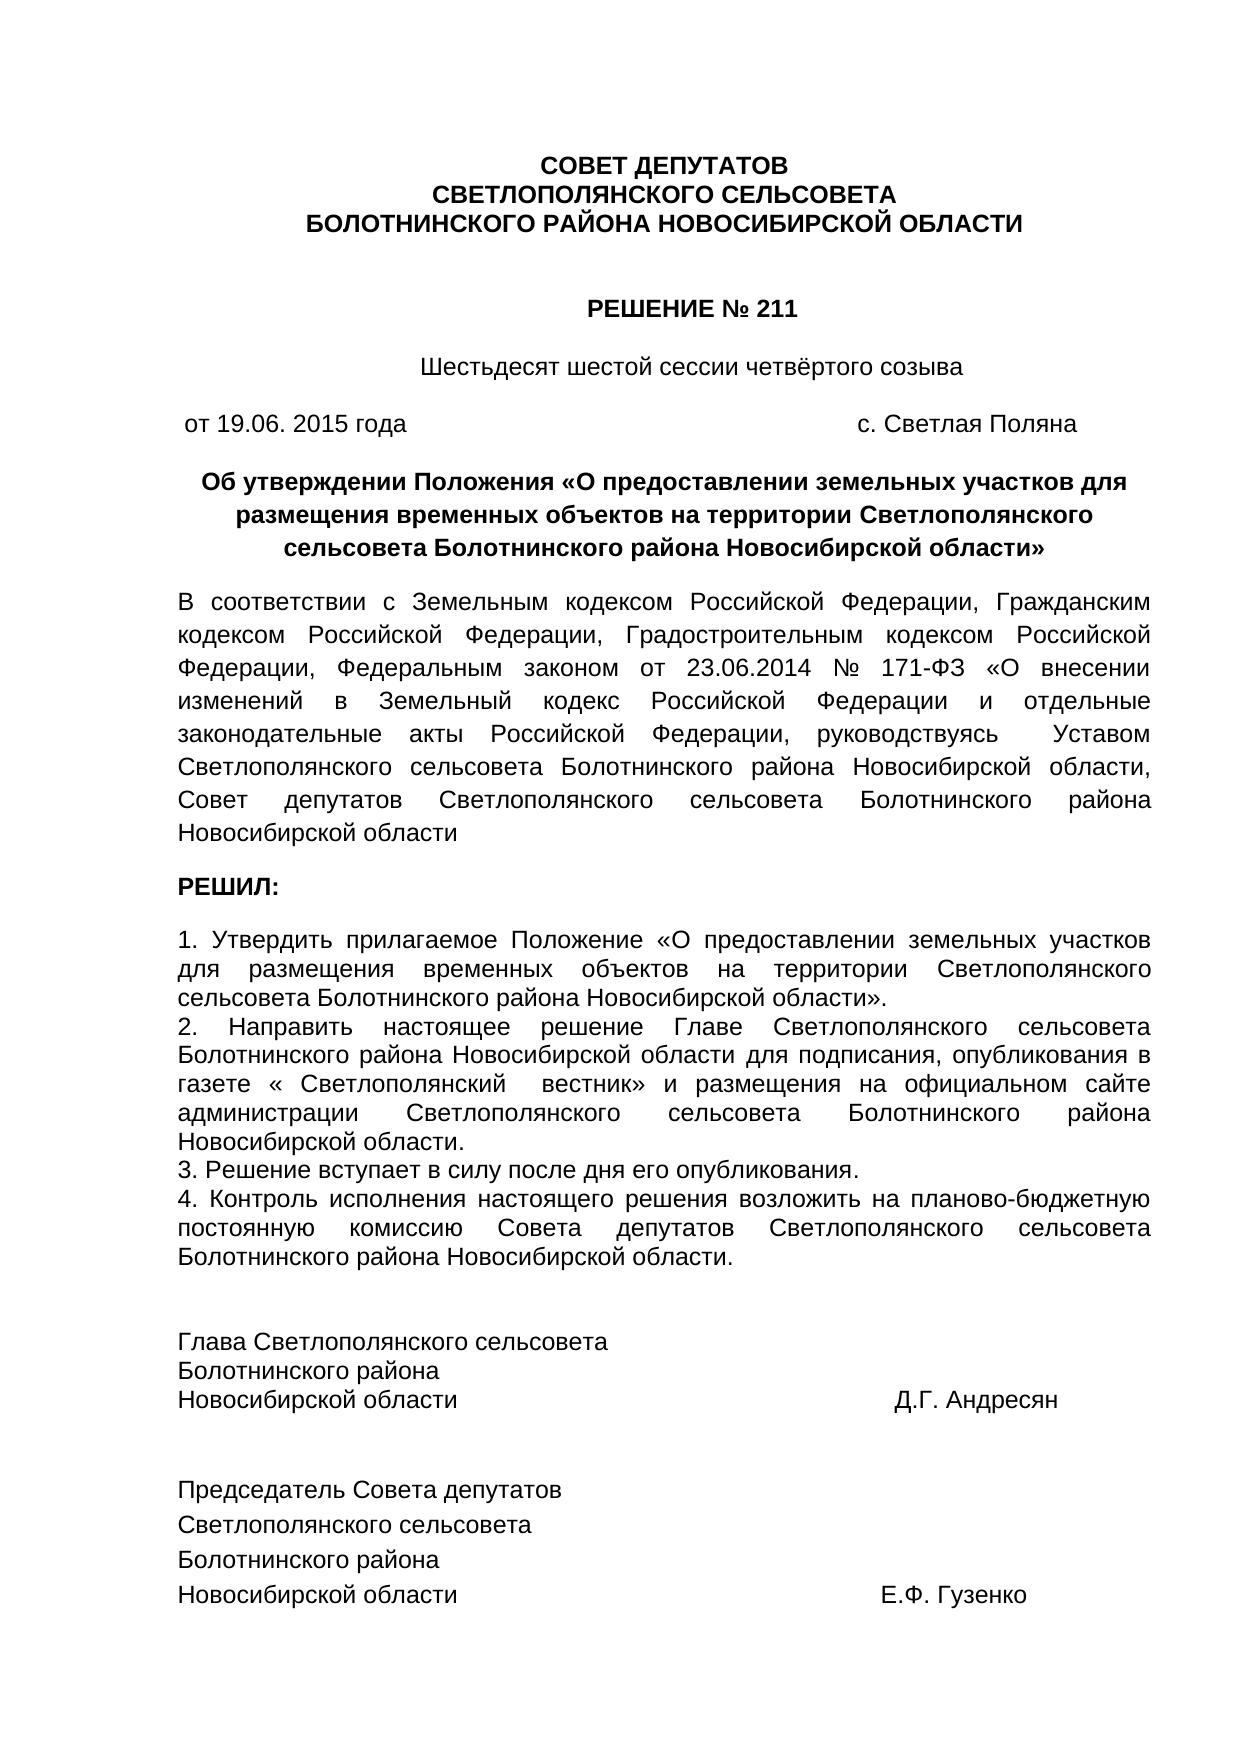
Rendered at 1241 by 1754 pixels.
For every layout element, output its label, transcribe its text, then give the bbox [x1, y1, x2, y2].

text Об утверждении Положения «О предоставлении земельных участков для размещения временных объектов на территории Светлополянского сельсовета Болотнинского района Новосибирской области» [177, 467, 1152, 561]
text РЕШИЛ: [177, 872, 1152, 900]
text Болотнинского района [177, 1356, 1152, 1385]
text от 19.06. 2015 года с. Светлая Поляна [177, 409, 1152, 438]
text Новосибирской области Е.Ф. Гузенко [177, 1574, 1152, 1609]
text 3. Решение вступает в силу после дня его опубликования. [177, 1155, 1152, 1184]
text РЕШЕНИЕ № 211 [177, 294, 1152, 323]
text 1. Утвердить прилагаемое Положение «О предоставлении земельных участков для размещения временных объектов на территории Светлополянского сельсовета Болотнинского района Новосибирской области». [177, 925, 1152, 1012]
text Светлополянского сельсовета [177, 1504, 1152, 1539]
text Председатель Совета депутатов [177, 1469, 1152, 1504]
text БОЛОТНИНСКОГО РАЙОНА НОВОСИБИРСКОЙ ОБЛАСТИ [177, 209, 1152, 237]
text Новосибирской области Д.Г. Андресян [177, 1385, 1152, 1413]
text 2. Направить настоящее решение Главе Светлополянского сельсовета Болотнинского района Новосибирской области для подписания, опубликования в газете « Светлополянский вестник» и размещения на официальном сайте администрации Светлополянского сельсовета Болотнинского района Новосибирской области. [177, 1012, 1152, 1155]
text СОВЕТ ДЕПУТАТОВ [177, 151, 1152, 180]
text Глава Светлополянского сельсовета [177, 1327, 1152, 1356]
text Шестьдесят шестой сессии четвёртого созыва [177, 352, 1152, 380]
text СВЕТЛОПОЛЯНСКОГО СЕЛЬСОВЕТА [177, 180, 1152, 209]
text В соответствии с Земельным кодексом Российской Федерации, Гражданским кодексом Российской Федерации, Градостроительным кодексом Российской Федерации, Федеральным законом от 23.06.2014 № 171-ФЗ «О внесении изменений в Земельный кодекс Российской Федерации и отдельные законодательные акты Российской Федерации, руководствуясь Уставом Светлополянского сельсовета Болотнинского района Новосибирской области, Совет депутатов Светлополянского сельсовета Болотнинского района Новосибирской области [177, 587, 1152, 846]
text 4. Контроль исполнения настоящего решения возложить на планово-бюджетную постоянную комиссию Совета депутатов Светлополянского сельсовета Болотнинского района Новосибирской области. [177, 1184, 1152, 1270]
text Болотнинского района [177, 1539, 1152, 1574]
